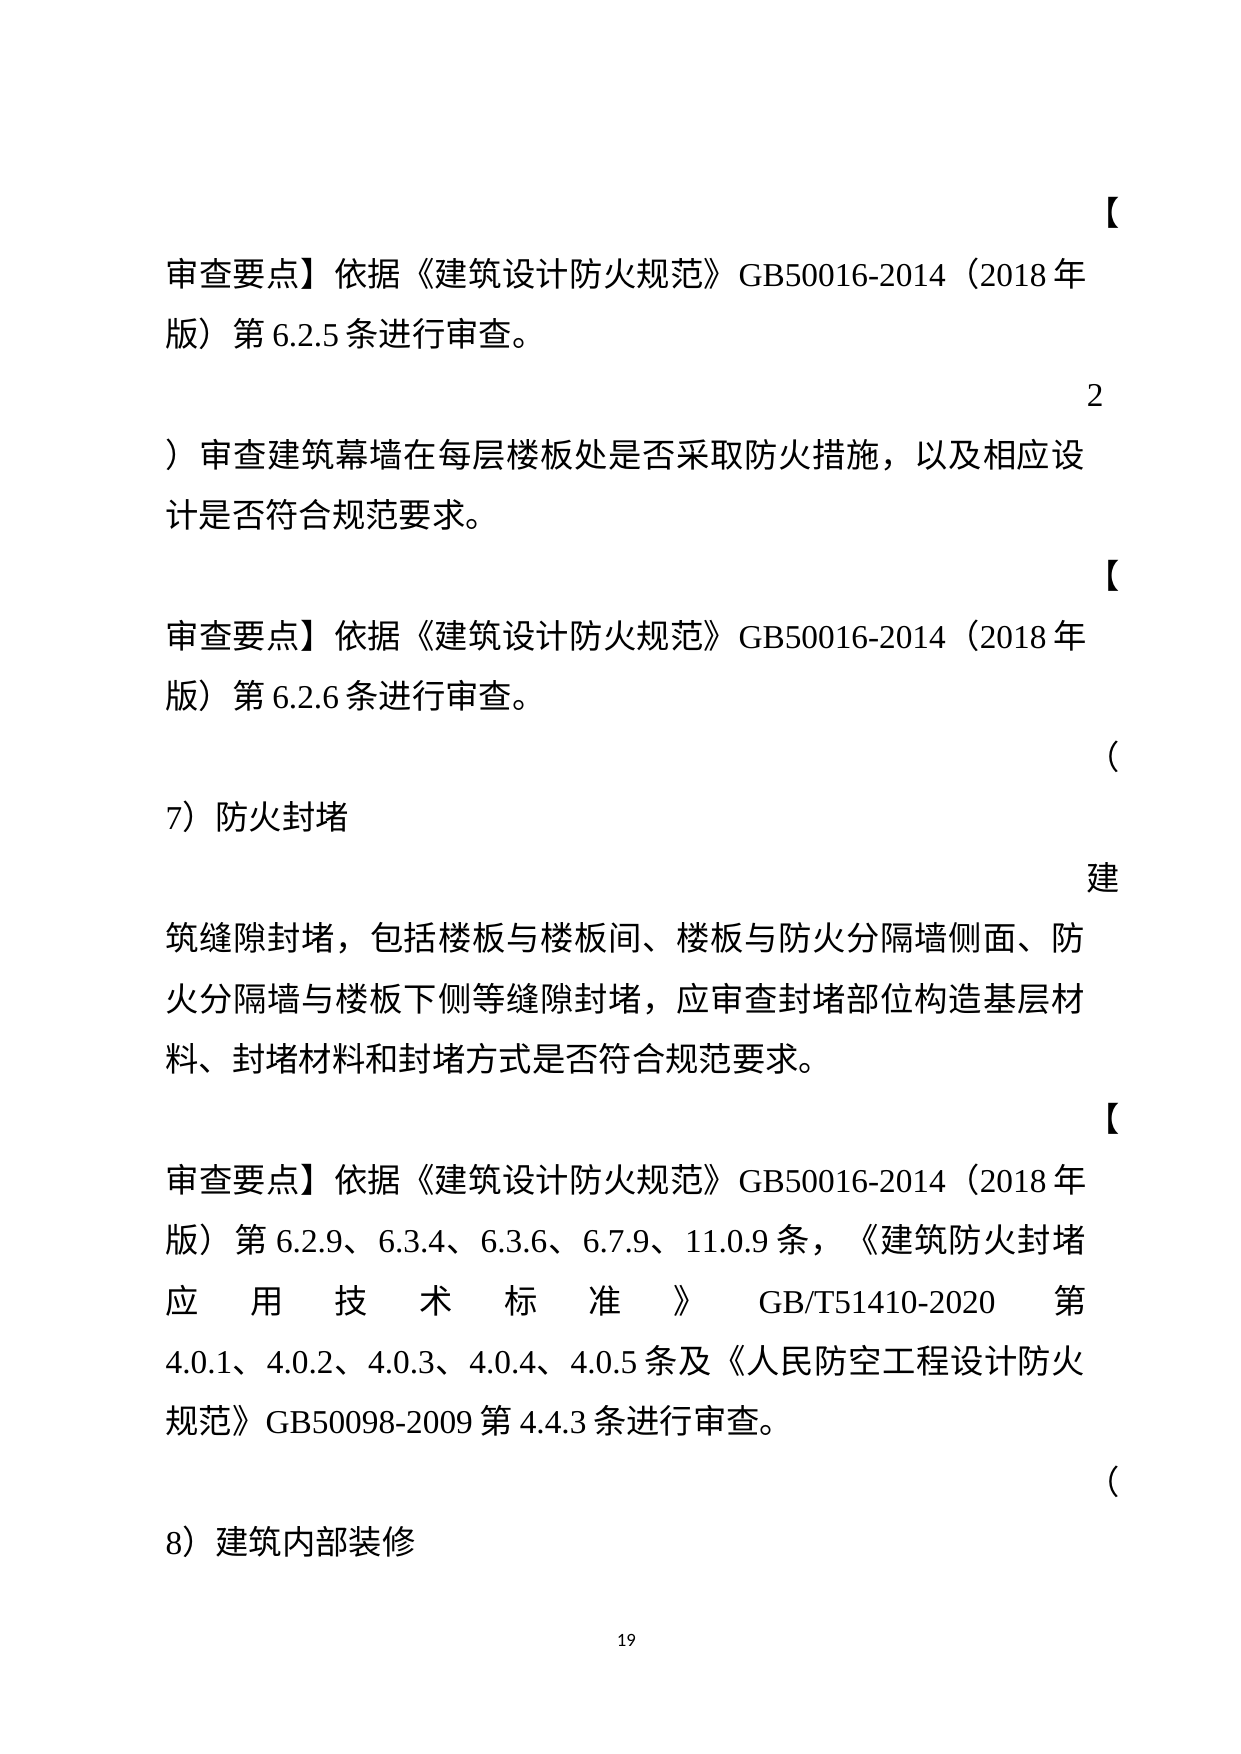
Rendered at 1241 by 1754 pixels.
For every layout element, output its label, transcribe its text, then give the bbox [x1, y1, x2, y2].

text 【审查要点】依据《建筑设计防火规范》GB50016-2014（2018年版）第6.2.5条进行审查。 [165, 177, 1087, 358]
text （7）防火封堵 [165, 721, 1087, 842]
text 建筑缝隙封堵，包括楼板与楼板间、楼板与防火分隔墙侧面、防火分隔墙与楼板下侧等缝隙封堵，应审查封堵部位构造基层材料、封堵材料和封堵方式是否符合规范要求。 [165, 842, 1087, 1083]
text 【审查要点】依据《建筑设计防火规范》GB50016-2014（2018年版）第6.2.6条进行审查。 [165, 540, 1087, 721]
text 【审查要点】依据《建筑设计防火规范》GB50016-2014（2018年版）第6.2.9、6.3.4、6.3.6、6.7.9、11.0.9条，《建筑防火封堵应用技术标准》GB/T51410-2020第4.0.1、4.0.2、4.0.3、4.0.4、4.0.5条及《人民防空工程设计防火规范》GB50098-2009第4.4.3条进行审查。 [165, 1083, 1087, 1446]
text （8）建筑内部装修 [165, 1446, 1087, 1567]
text 2）审查建筑幕墙在每层楼板处是否采取防火措施，以及相应设计是否符合规范要求。 [165, 358, 1087, 540]
